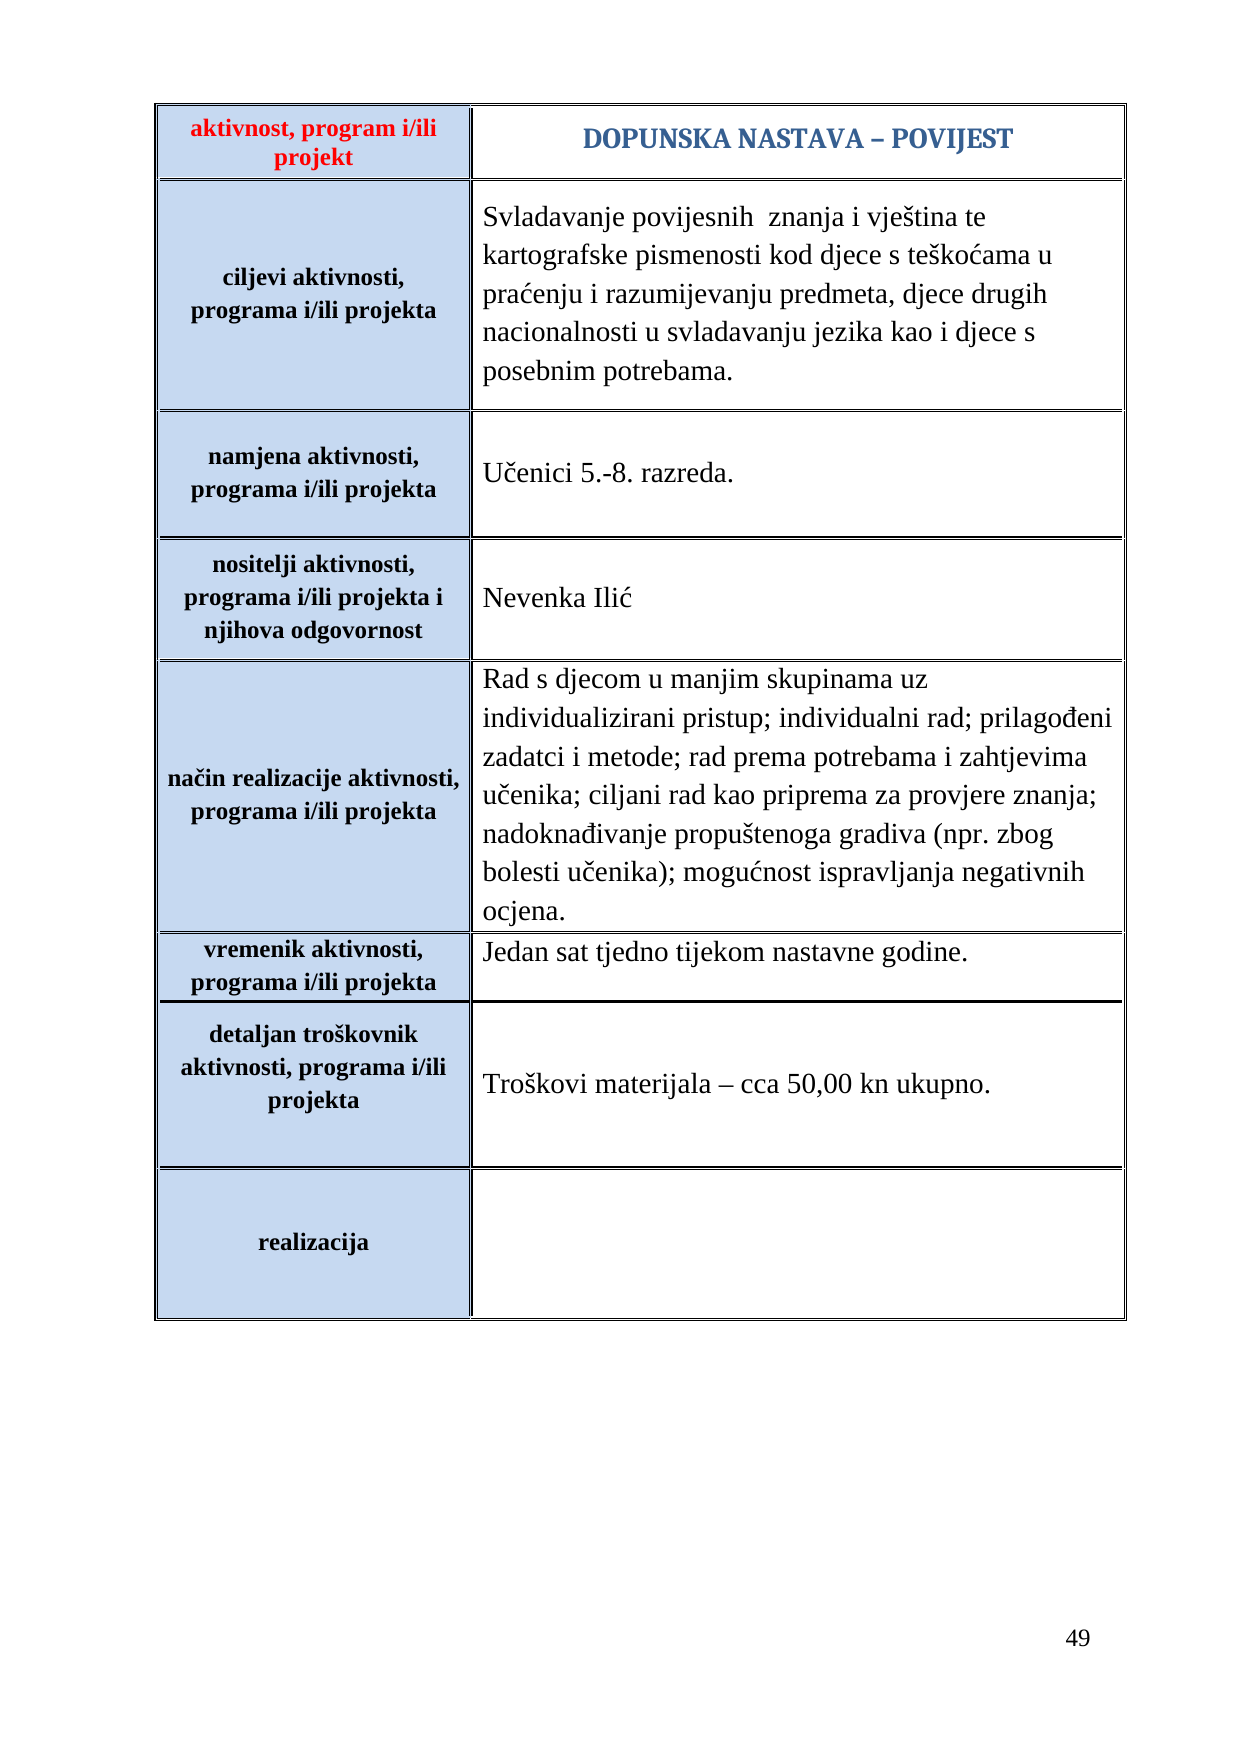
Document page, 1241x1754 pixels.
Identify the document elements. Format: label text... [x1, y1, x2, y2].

table_cell detaljan troškovnik aktivnosti, programa i/ili projekta [158, 1000, 469, 1166]
table_cell realizacija [158, 1166, 471, 1318]
table_header aktivnost, program i/ili projekt [156, 104, 471, 177]
table_cell način realizacije aktivnosti, programa i/ili projekta [158, 659, 469, 931]
table_cell Rad s djecom u manjim skupinama uz individualizirani pristup; individualni rad; prilagođeni zadatci i metode; rad prema potrebama i zahtjevima učenika; ciljani rad kao priprema za provjere znanja; nadoknađivanje propuštenoga gradiva (npr. zbog bolesti učenika); mogućnost ispravljanja negativnih ocjena. [473, 659, 1124, 931]
table_cell namjena aktivnosti, programa i/ili projekta [156, 409, 471, 536]
table_cell Nevenka Ilić [473, 536, 1124, 658]
table_cell [471, 1166, 1124, 1318]
table_cell ciljevi aktivnosti, programa i/ili projekta [158, 178, 469, 409]
table_cell Troškovi materijala – cca 50,00 kn ukupno. [473, 1000, 1124, 1166]
table_cell vremenik aktivnosti, programa i/ili projekta [156, 931, 471, 1000]
table_cell Svladavanje povijesnih znanja i vještina te kartografske pismenosti kod djece s teškoćama u praćenju i razumijevanju predmeta, djece drugih nacionalnosti u svladavanju jezika kao i djece s posebnim potrebama. [473, 178, 1124, 409]
table_cell Jedan sat tjedno tijekom nastavne godine. [471, 931, 1125, 1000]
table_cell Učenici 5.-8. razreda. [471, 409, 1125, 536]
table_header DOPUNSKA NASTAVA – POVIJEST [471, 106, 1124, 177]
table_cell nositelji aktivnosti, programa i/ili projekta i njihova odgovornost [158, 536, 469, 658]
